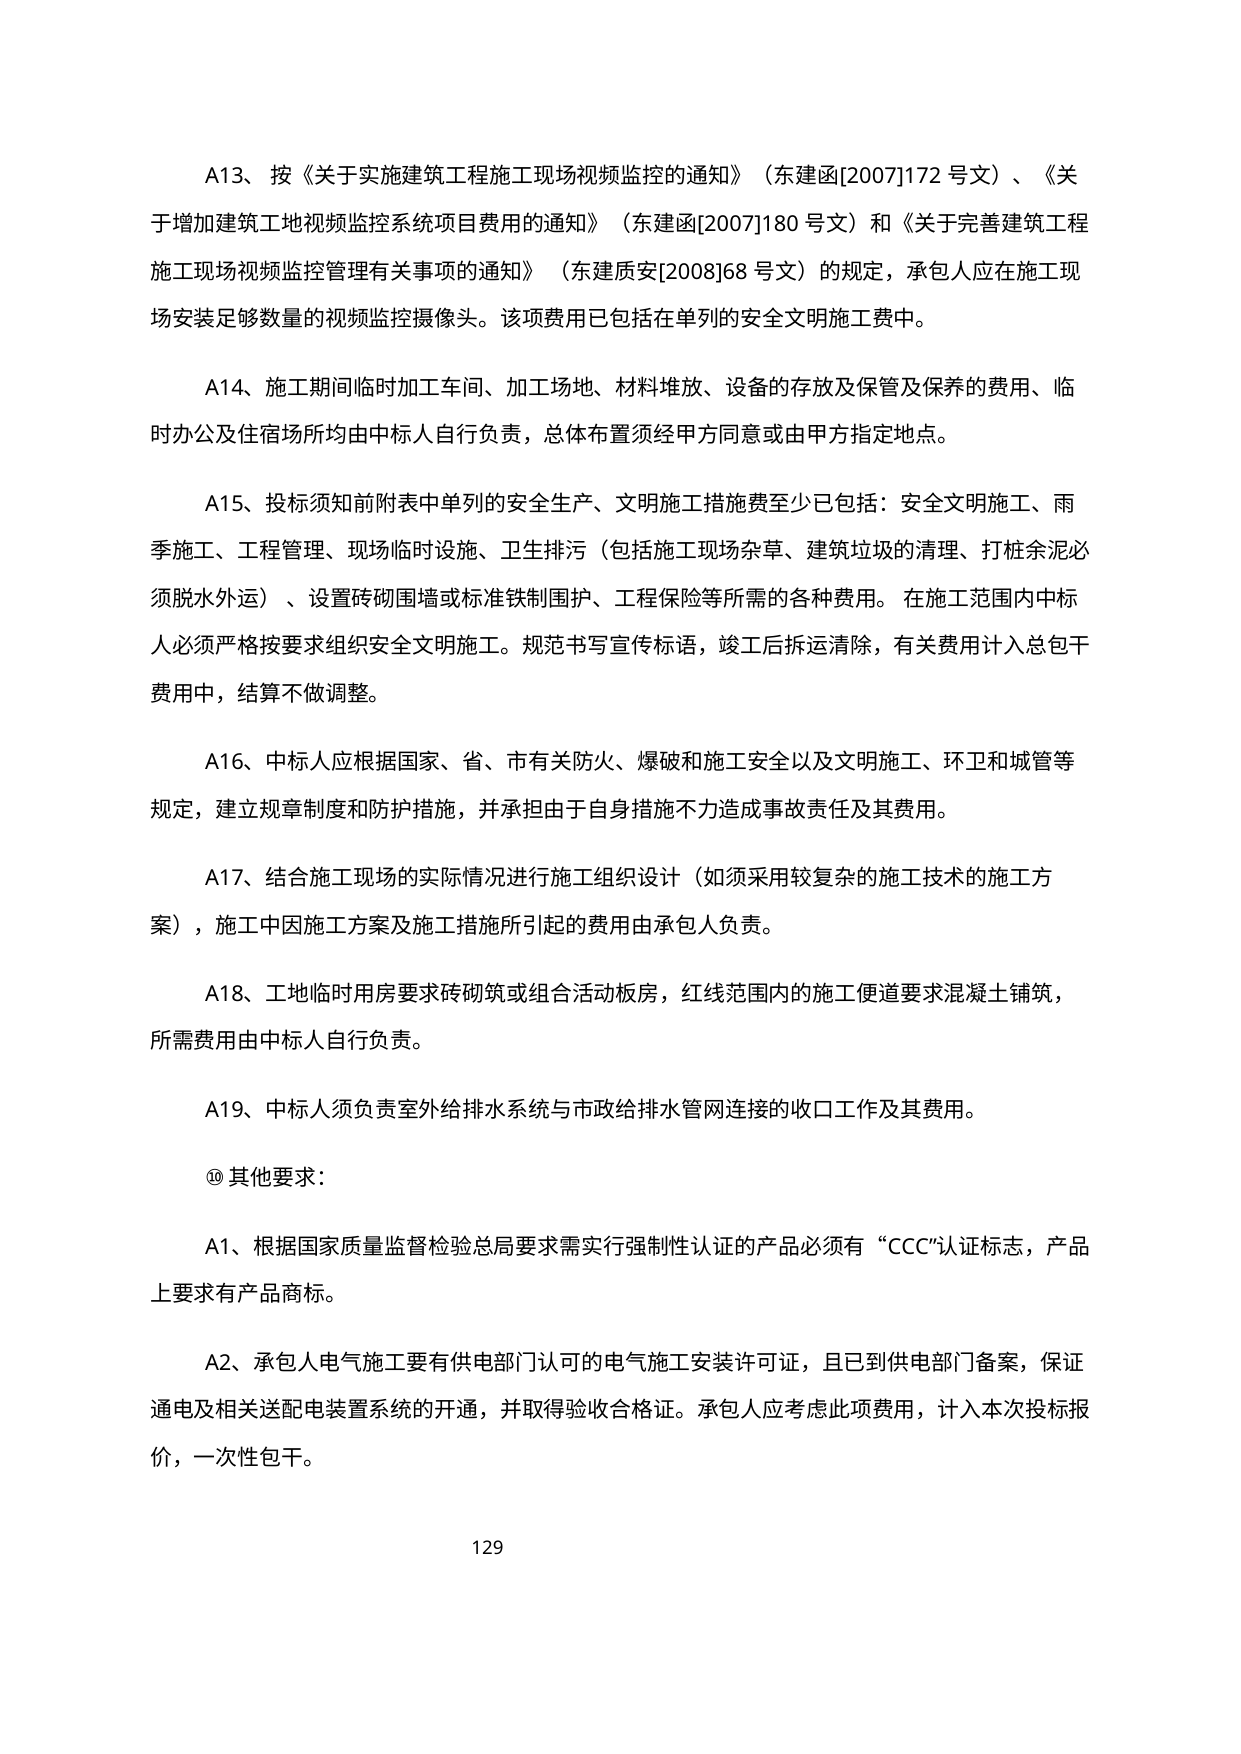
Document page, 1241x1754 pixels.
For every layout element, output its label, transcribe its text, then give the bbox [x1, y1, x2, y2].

text A14、施工期间临时加工车间、加工场地、材料堆放、设备的存放及保管及保养的费用、临时办公及住宿场所均由中标人自行负责，总体布置须经甲方同意或由甲方指定地点。 [150, 370, 1092, 449]
text A17、结合施工现场的实际情况进行施工组织设计（如须采用较复杂的施工技术的施工方案），施工中因施工方案及施工措施所引起的费用由承包人负责。 [150, 860, 1092, 939]
text A2、承包人电气施工要有供电部门认可的电气施工安装许可证，且已到供电部门备案，保证通电及相关送配电装置系统的开通，并取得验收合格证。承包人应考虑此项费用，计入本次投标报价，一次性包干。 [150, 1345, 1092, 1471]
text A1、根据国家质量监督检验总局要求需实行强制性认证的产品必须有“CCC”认证标志，产品上要求有产品商标。 [150, 1229, 1092, 1308]
text A19、中标人须负责室外给排水系统与市政给排水管网连接的收口工作及其费用。 [150, 1092, 1092, 1124]
text A18、工地临时用房要求砖砌筑或组合活动板房，红线范围内的施工便道要求混凝土铺筑，所需费用由中标人自行负责。 [150, 976, 1092, 1055]
text ⑩其他要求： [150, 1160, 1092, 1192]
text A16、中标人应根据国家、省、市有关防火、爆破和施工安全以及文明施工、环卫和城管等规定，建立规章制度和防护措施，并承担由于自身措施不力造成事故责任及其费用。 [150, 744, 1092, 823]
text A15、投标须知前附表中单列的安全生产、文明施工措施费至少已包括：安全文明施工、雨季施工、工程管理、现场临时设施、卫生排污（包括施工现场杂草、建筑垃圾的清理、打桩余泥必须脱水外运） 、设置砖砌围墙或标准铁制围护、工程保险等所需的各种费用。 在施工范围内中标人必须严格按要求组织安全文明施工。规范书写宣传标语，竣工后拆运清除，有关费用计入总包干费用中，结算不做调整。 [150, 486, 1092, 707]
text A13、 按《关于实施建筑工程施工现场视频监控的通知》（东建函[2007]172 号文）、《关于增加建筑工地视频监控系统项目费用的通知》（东建函[2007]180 号文）和《关于完善建筑工程施工现场视频监控管理有关事项的通知》 （东建质安[2008]68 号文）的规定，承包人应在施工现场安装足够数量的视频监控摄像头。该项费用已包括在单列的安全文明施工费中。 [150, 158, 1092, 333]
